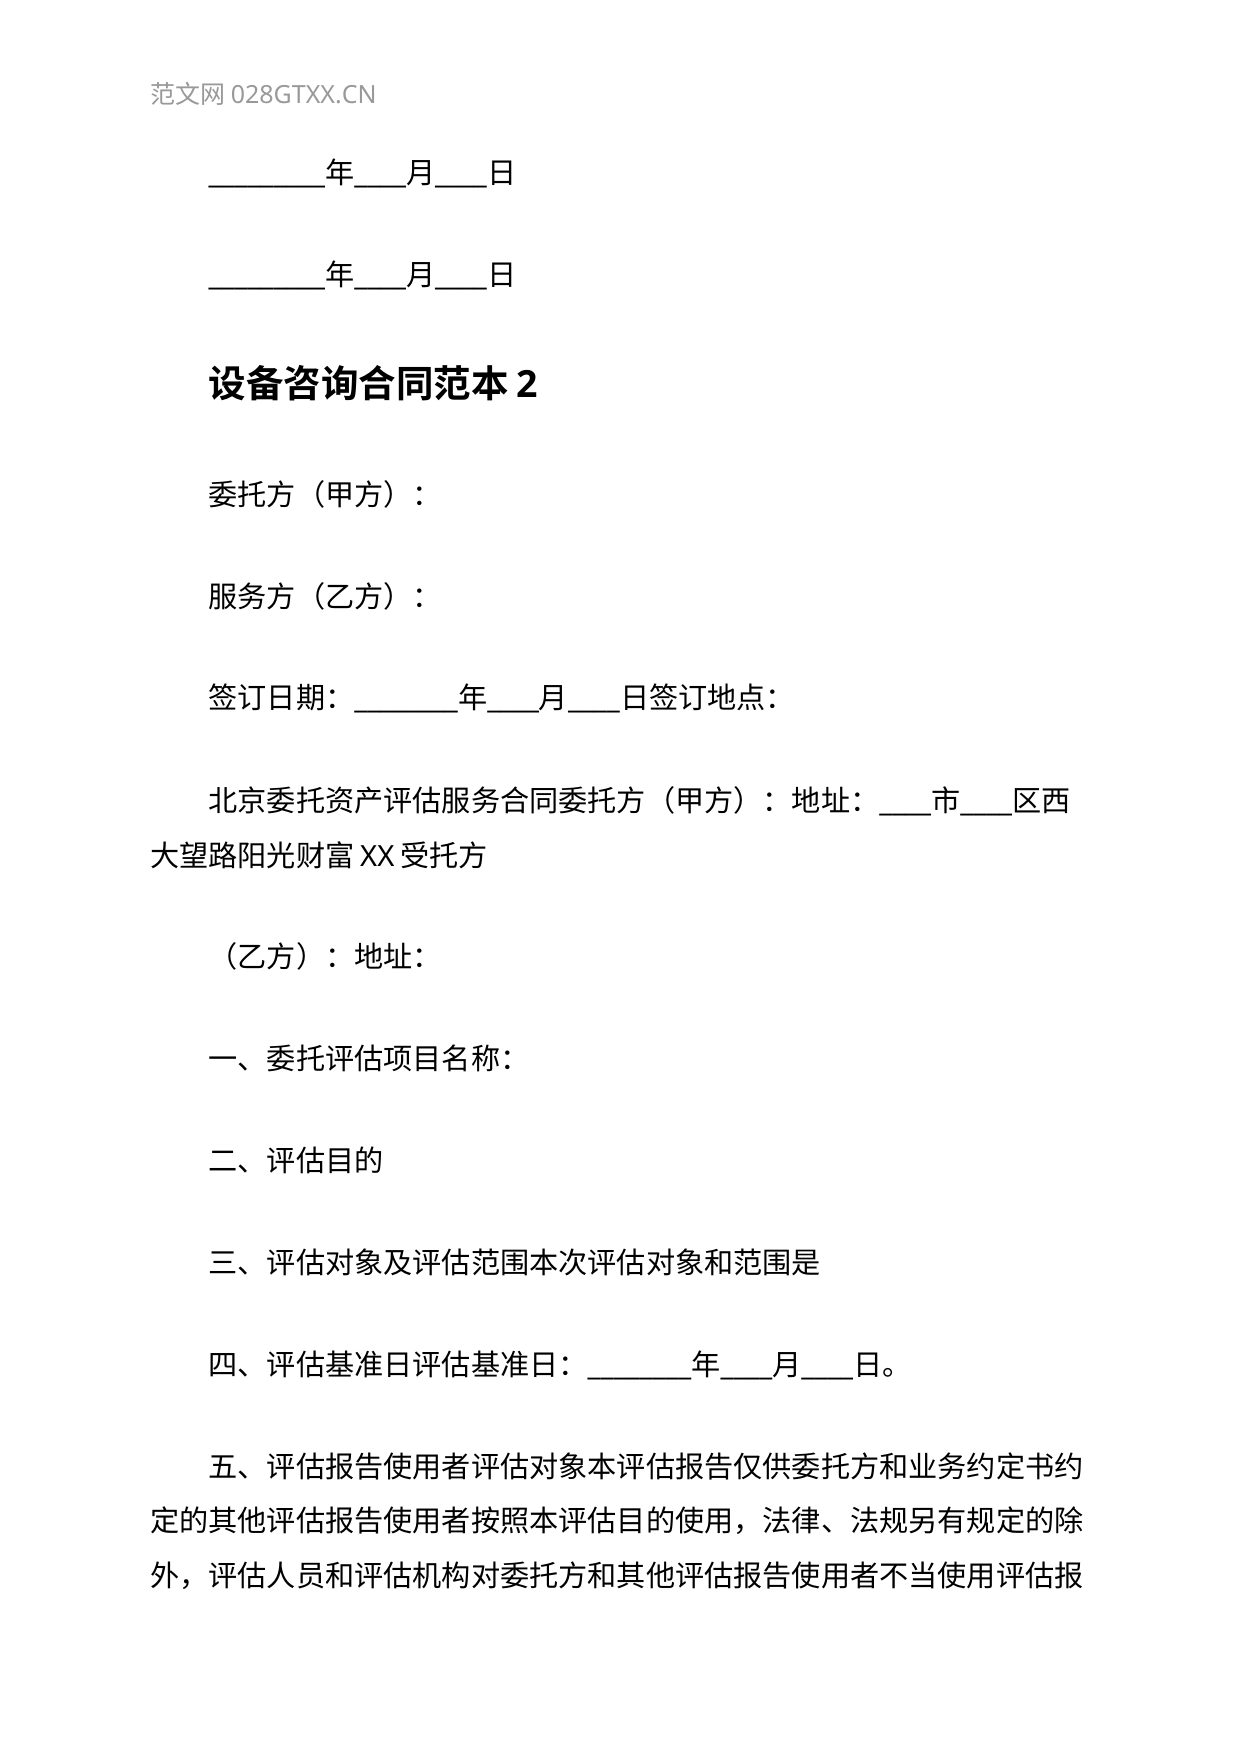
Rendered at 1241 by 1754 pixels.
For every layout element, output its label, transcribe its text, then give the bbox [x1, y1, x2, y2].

text 一、委托评估项目名称： [150, 1036, 1090, 1078]
text 设备咨询合同范本2 [150, 354, 1090, 408]
text _________年____月____日 [150, 150, 1090, 192]
text 北京委托资产评估服务合同委托方（甲方）：地址：____市____区西大望路阳光财富XX受托方 [150, 777, 1090, 874]
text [150, 1443, 1090, 1595]
text 二、评估目的 [150, 1138, 1090, 1180]
text 服务方（乙方）： [150, 573, 1090, 616]
text _________年____月____日 [150, 252, 1090, 294]
text 签订日期：________年____月____日签订地点： [150, 675, 1090, 717]
text 委托方（甲方）： [150, 472, 1090, 514]
text （乙方）：地址： [150, 934, 1090, 976]
text 三、评估对象及评估范围本次评估对象和范围是 [150, 1239, 1090, 1282]
text 四、评估基准日评估基准日：________年____月____日。 [150, 1341, 1090, 1383]
